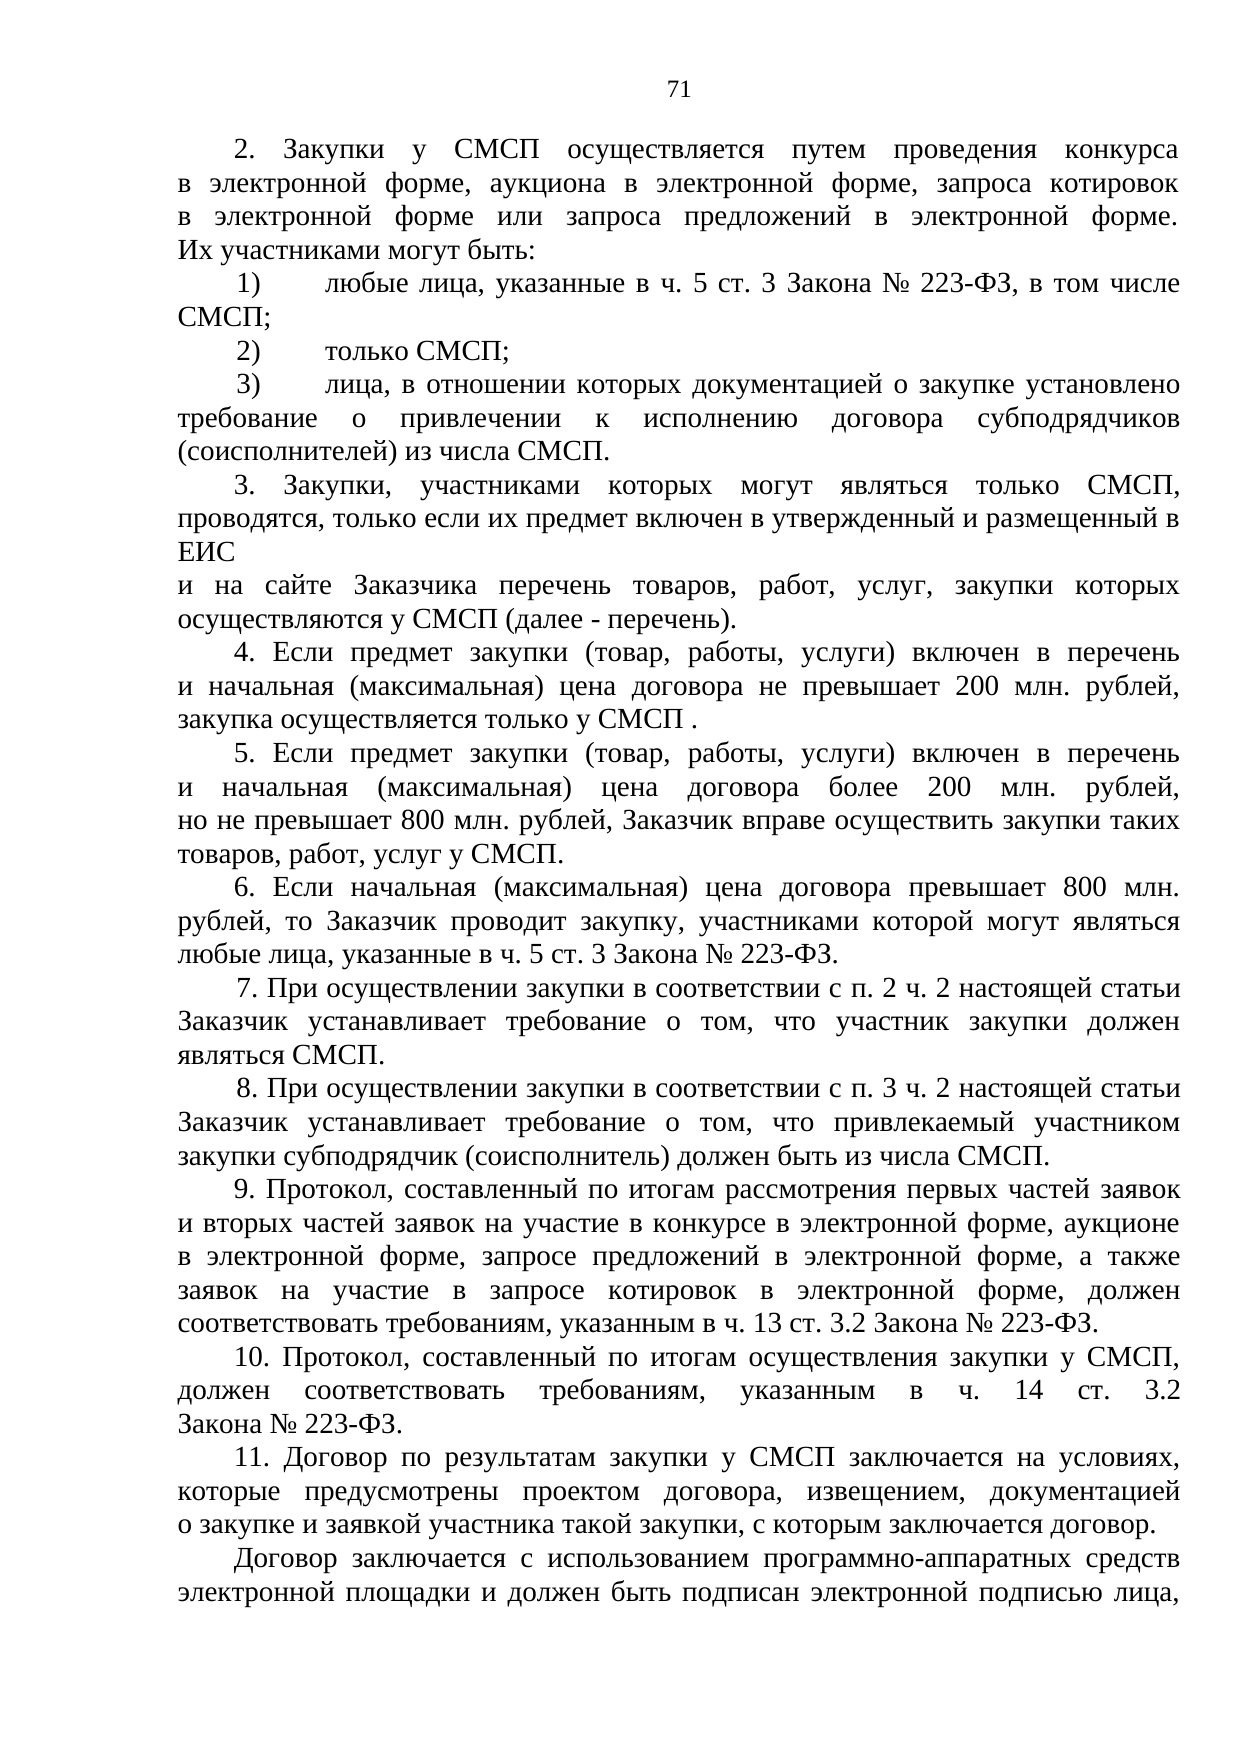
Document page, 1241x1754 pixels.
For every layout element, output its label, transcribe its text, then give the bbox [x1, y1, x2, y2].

text 8. При осуществлении закупки в соответствии с п. 3 ч. 2 настоящей статьи Заказчик устанавливает требование о том, что привлекаемый участником закупки субподрядчик (соисполнитель) должен быть из числа СМСП. [177, 1071, 1181, 1171]
text 6. Если начальная (максимальная) цена договора превышает 800 млн. рублей, то Заказчик проводит закупку, участниками которой могут являться любые лица, указанные в ч. 5 ст. 3 Закона № 223-ФЗ. [177, 869, 1181, 970]
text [177, 1540, 1181, 1607]
list любые лица, указанные в ч. 5 ст. 3 Закона № 223-ФЗ, в том числе СМСП; [177, 266, 1181, 333]
text 5. Если предмет закупки (товар, работы, услуги) включен в перечень и начальная (максимальная) цена договора более 200 млн. рублей, но не превышает 800 млн. рублей, Заказчик вправе осуществить закупки таких товаров, работ, услуг у СМСП. [177, 735, 1181, 869]
text 2. Закупки у СМСП осуществляется путем проведения конкурса в электронной форме, аукциона в электронной форме, запроса котировок в электронной форме или запроса предложений в электронной форме. Их участниками могут быть: [177, 131, 1179, 266]
text 10. Протокол, составленный по итогам осуществления закупки у СМСП, должен соответствовать требованиям, указанным в ч. 14 ст. 3.2 Закона № 223-ФЗ. [177, 1339, 1181, 1439]
text 11. Договор по результатам закупки у СМСП заключается на условиях, которые предусмотрены проектом договора, извещением, документацией о закупке и заявкой участника такой закупки, с которым заключается договор. [177, 1439, 1181, 1540]
text 9. Протокол, составленный по итогам рассмотрения первых частей заявок и вторых частей заявок на участие в конкурсе в электронной форме, аукционе в электронной форме, запросе предложений в электронной форме, а также заявок на участие в запросе котировок в электронной форме, должен соответствовать требованиям, указанным в ч. 13 ст. 3.2 Закона № 223-ФЗ. [177, 1171, 1181, 1339]
text 4. Если предмет закупки (товар, работы, услуги) включен в перечень и начальная (максимальная) цена договора не превышает 200 млн. рублей, закупка осуществляется только у СМСП . [177, 634, 1181, 735]
text 7. При осуществлении закупки в соответствии с п. 2 ч. 2 настоящей статьи Заказчик устанавливает требование о том, что участник закупки должен являться СМСП. [177, 970, 1181, 1071]
text 3. Закупки, участниками которых могут являться только СМСП, проводятся, только если их предмет включен в утвержденный и размещенный в ЕИС и на сайте Заказчика перечень товаров, работ, услуг, закупки которых осуществляются у СМСП (далее - перечень). [177, 467, 1181, 634]
list лица, в отношении которых документацией о закупке установлено требование о привлечении к исполнению договора субподрядчиков (соисполнителей) из числа СМСП. [177, 366, 1181, 467]
list только СМСП; [177, 333, 1181, 366]
